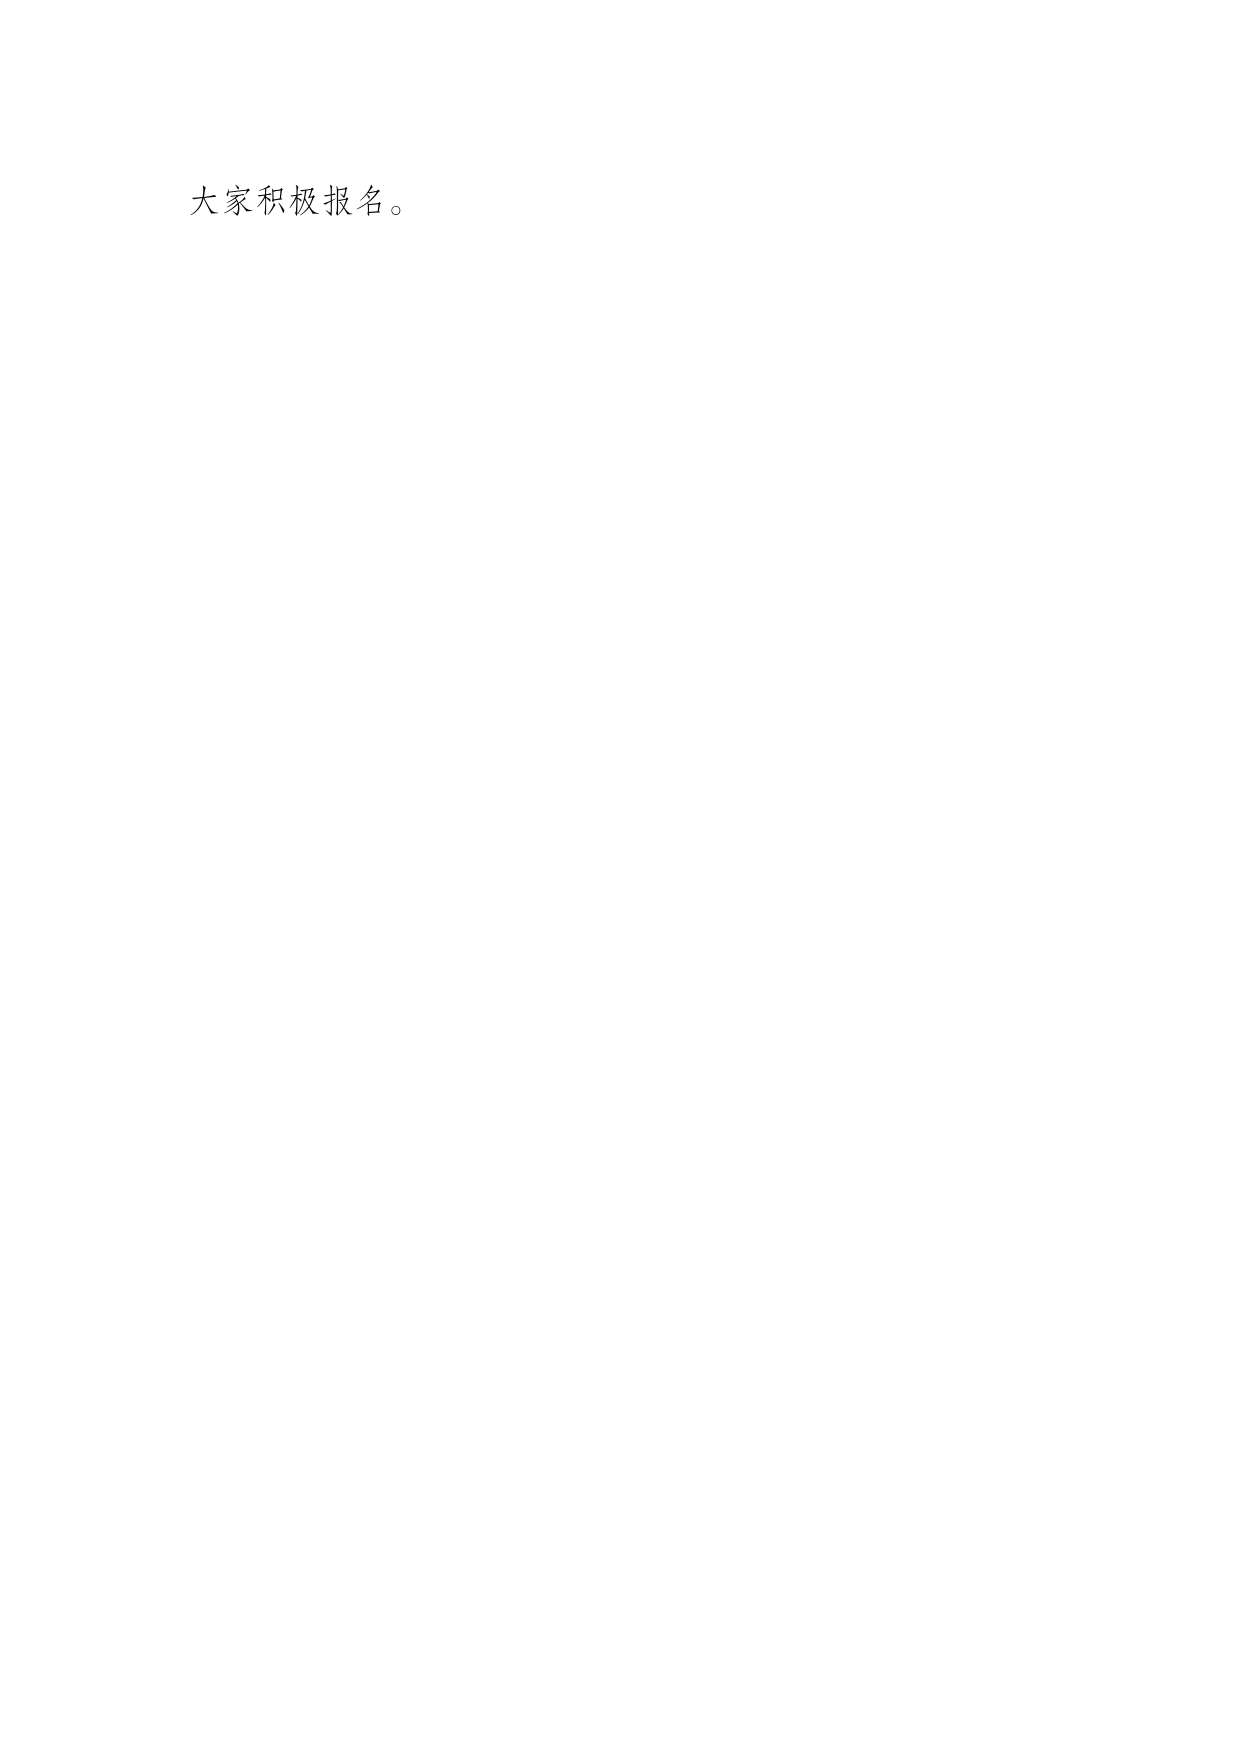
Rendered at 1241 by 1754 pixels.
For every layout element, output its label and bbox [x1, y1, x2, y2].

text [187, 162, 1053, 224]
